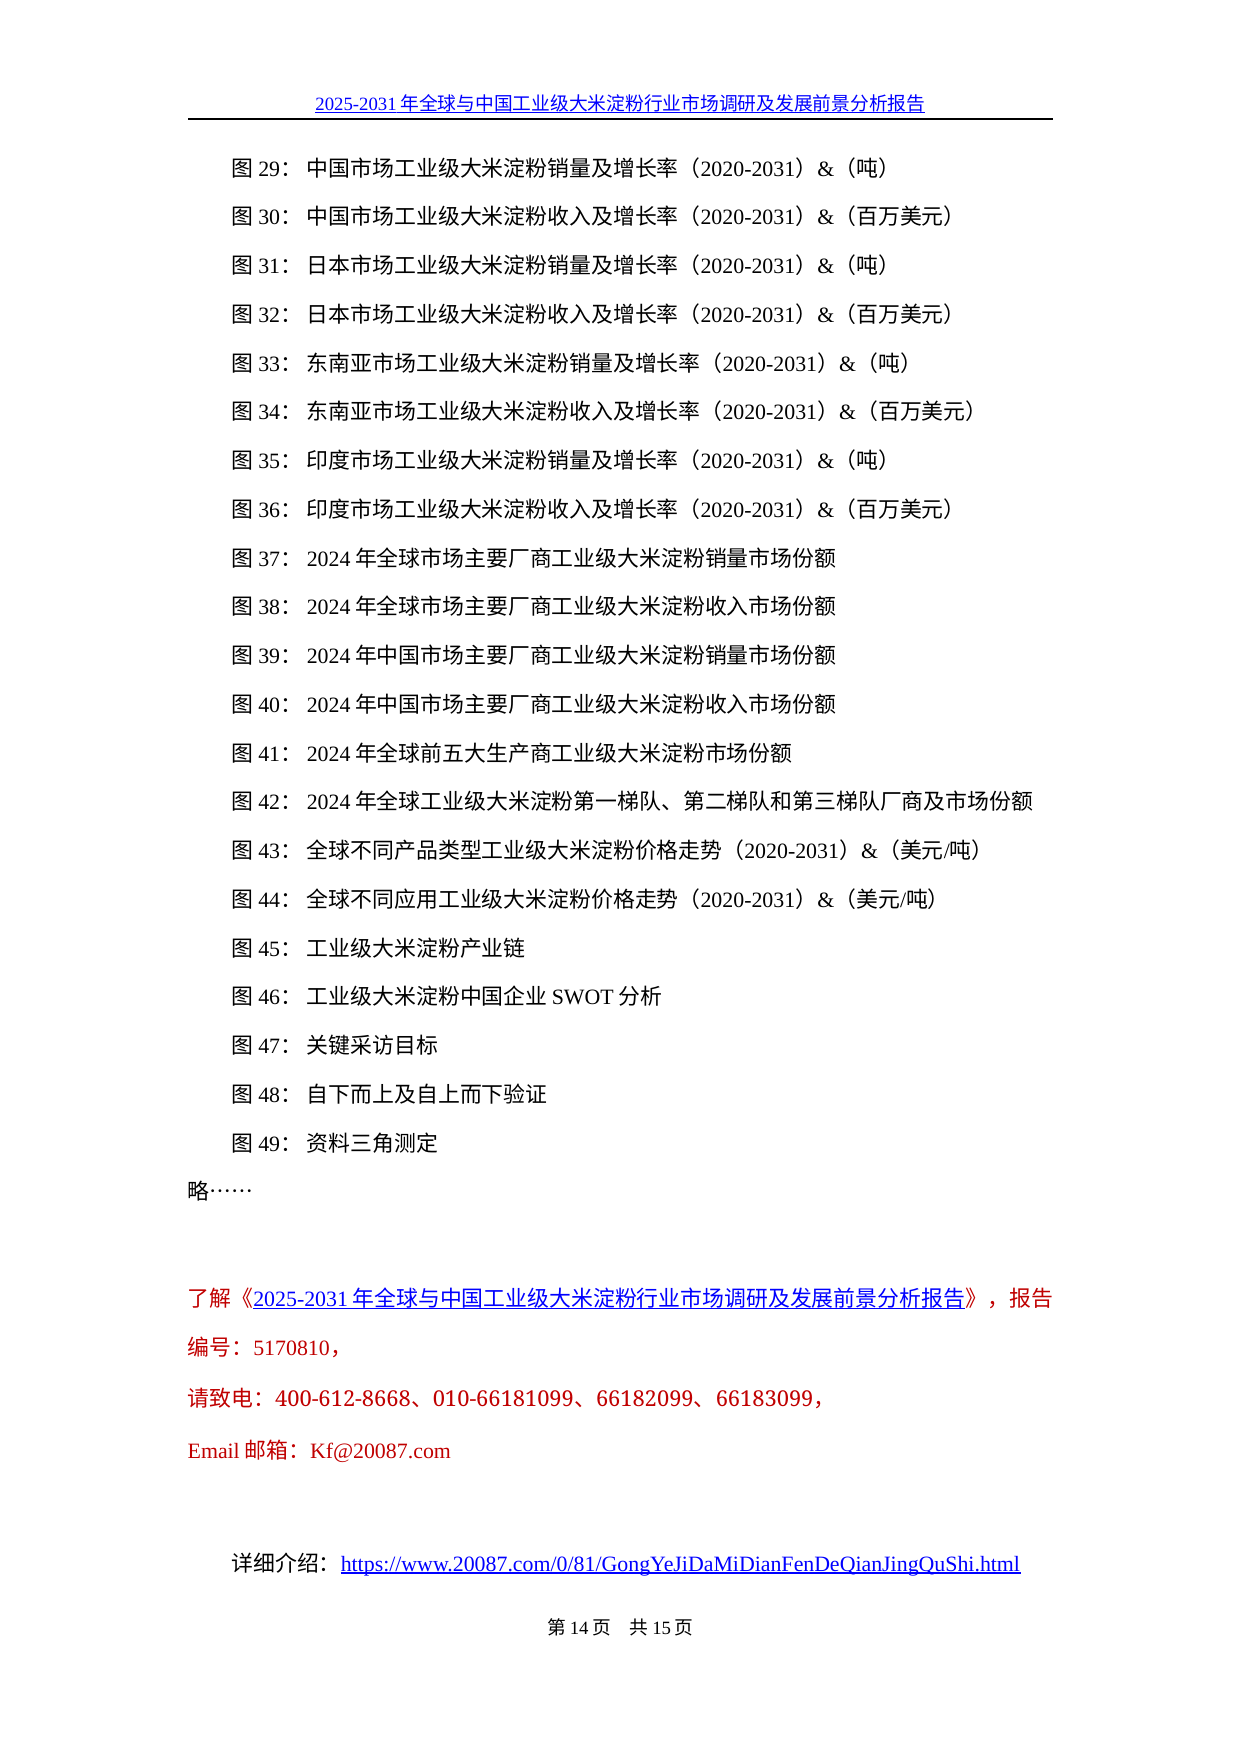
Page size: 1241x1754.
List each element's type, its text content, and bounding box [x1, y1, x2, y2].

text 详细介绍：https://www.20087.com/0/81/GongYeJiDaMiDianFenDeQianJingQuShi.html [187, 1545, 1053, 1578]
text 了解《2025-2031年全球与中国工业级大米淀粉行业市场调研及发展前景分析报告》，报告编号：5170810， [187, 1280, 1053, 1362]
text Email邮箱：Kf@20087.com [187, 1432, 1053, 1465]
text 请致电：400-612-8668、010-66181099、66182099、66183099， [187, 1381, 1053, 1413]
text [187, 150, 1053, 1206]
